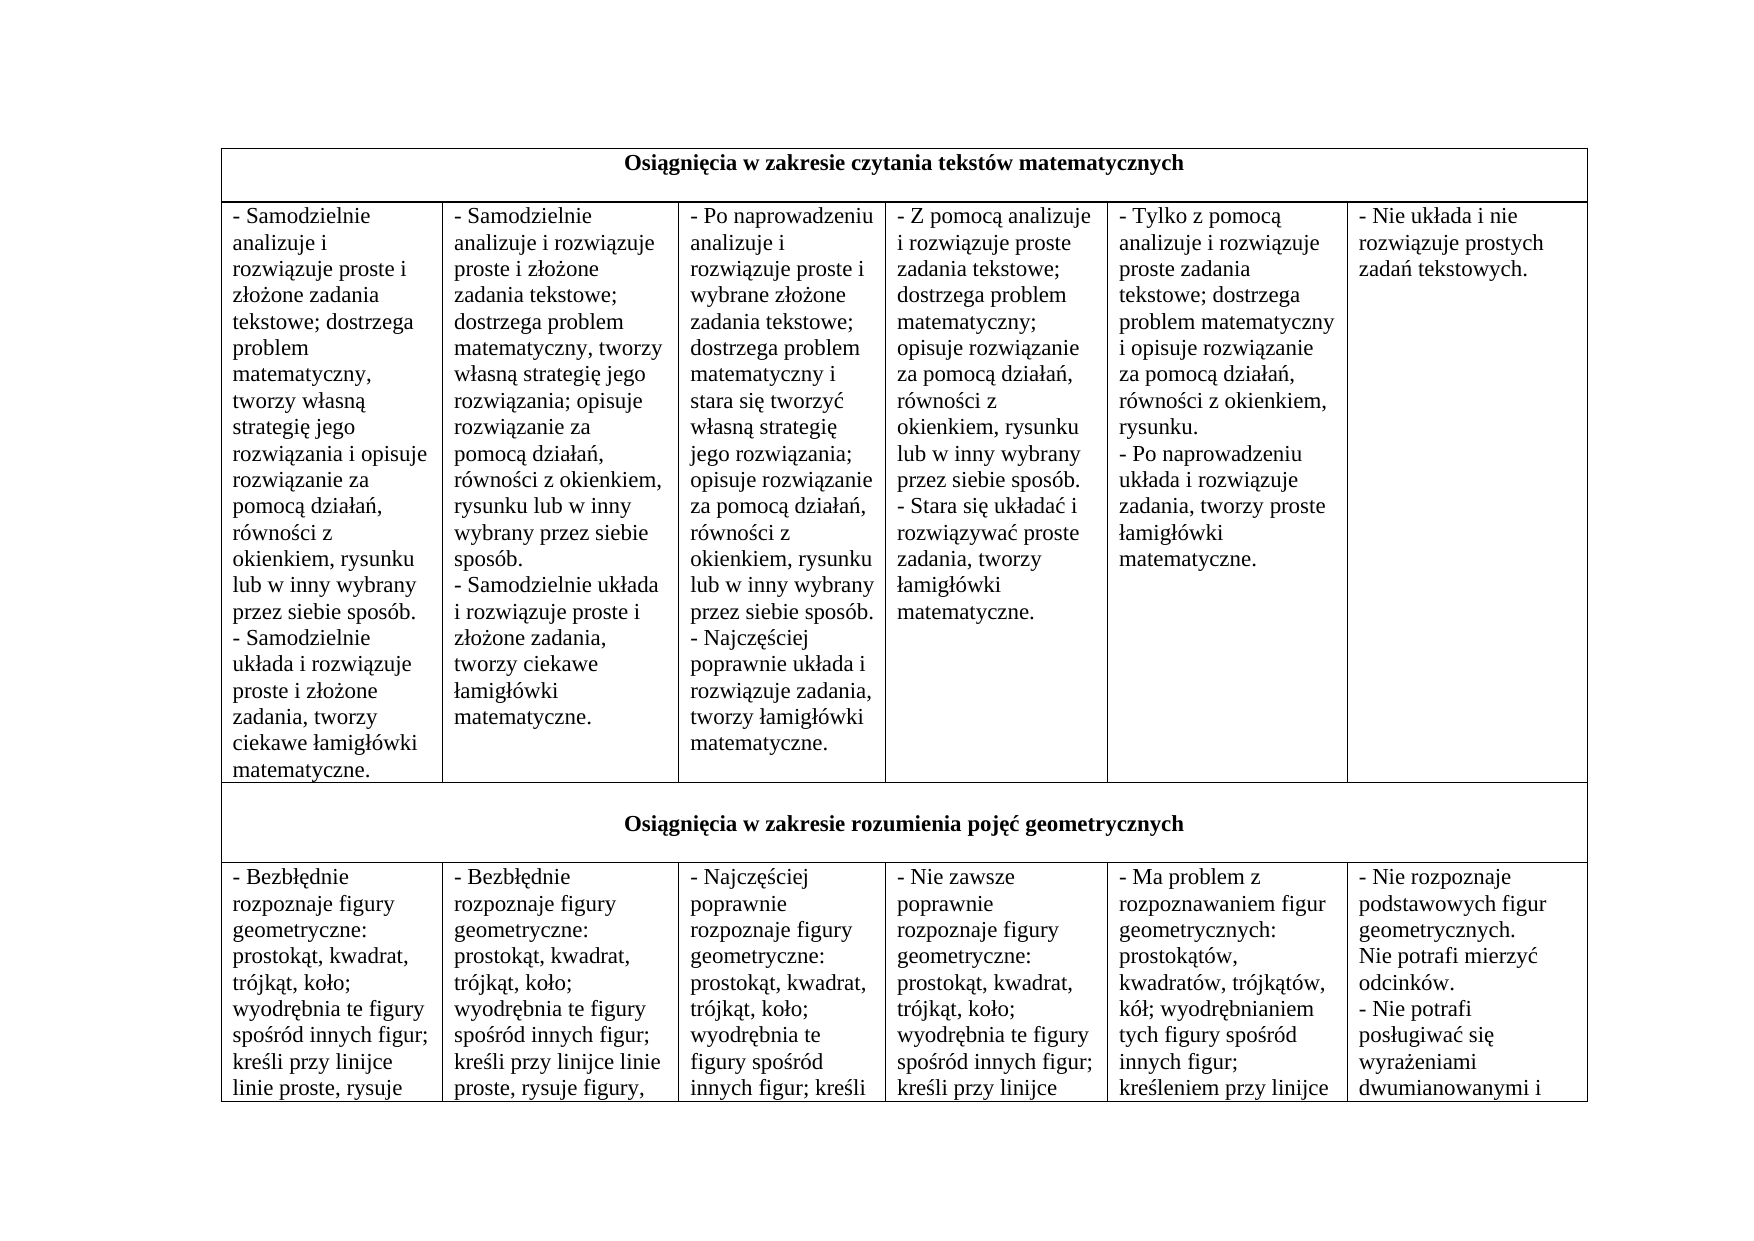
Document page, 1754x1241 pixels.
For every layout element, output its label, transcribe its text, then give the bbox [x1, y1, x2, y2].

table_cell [886, 863, 1107, 1101]
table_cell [443, 863, 678, 1101]
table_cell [222, 863, 442, 1101]
table_cell - Po naprowadzeniu analizuje i rozwiązuje proste i wybrane złożone zadania tekstowe; dostrzega problem matematyczny i stara się tworzyć własną strategię jego rozwiązania; opisuje rozwiązanie za pomocą działań, równości z okienkiem, rysunku lub w inny wybrany przez siebie sposób. - Najczęściej poprawnie układa i rozwiązuje zadania, tworzy łamigłówki matematyczne. [679, 203, 885, 782]
table_cell - Samodzielnie analizuje i rozwiązuje proste i złożone zadania tekstowe; dostrzega problem matematyczny, tworzy własną strategię jego rozwiązania i opisuje rozwiązanie za pomocą działań, równości z okienkiem, rysunku lub w inny wybrany przez siebie sposób. - Samodzielnie układa i rozwiązuje proste i złożone zadania, tworzy ciekawe łamigłówki matematyczne. [222, 203, 442, 782]
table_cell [1348, 863, 1587, 1101]
table_cell - Nie układa i nie rozwiązuje prostych zadań tekstowych. [1348, 203, 1587, 782]
table_cell - Tylko z pomocą analizuje i rozwiązuje proste zadania tekstowe; dostrzega problem matematyczny i opisuje rozwiązanie za pomocą działań, równości z okienkiem, rysunku. - Po naprowadzeniu układa i rozwiązuje zadania, tworzy proste łamigłówki matematyczne. [1108, 203, 1347, 782]
table_cell - Samodzielnie analizuje i rozwiązuje proste i złożone zadania tekstowe; dostrzega problem matematyczny, tworzy własną strategię jego rozwiązania; opisuje rozwiązanie za pomocą działań, równości z okienkiem, rysunku lub w inny wybrany przez siebie sposób. - Samodzielnie układa i rozwiązuje proste i złożone zadania, tworzy ciekawe łamigłówki matematyczne. [443, 203, 678, 782]
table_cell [679, 863, 885, 1101]
table_cell - Z pomocą analizuje i rozwiązuje proste zadania tekstowe; dostrzega problem matematyczny; opisuje rozwiązanie za pomocą działań, równości z okienkiem, rysunku lub w inny wybrany przez siebie sposób. - Stara się układać i rozwiązywać proste zadania, tworzy łamigłówki matematyczne. [886, 203, 1107, 782]
table_cell Osiągnięcia w zakresie rozumienia pojęć geometrycznych [222, 783, 1587, 862]
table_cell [1108, 863, 1347, 1101]
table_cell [222, 149, 1587, 201]
